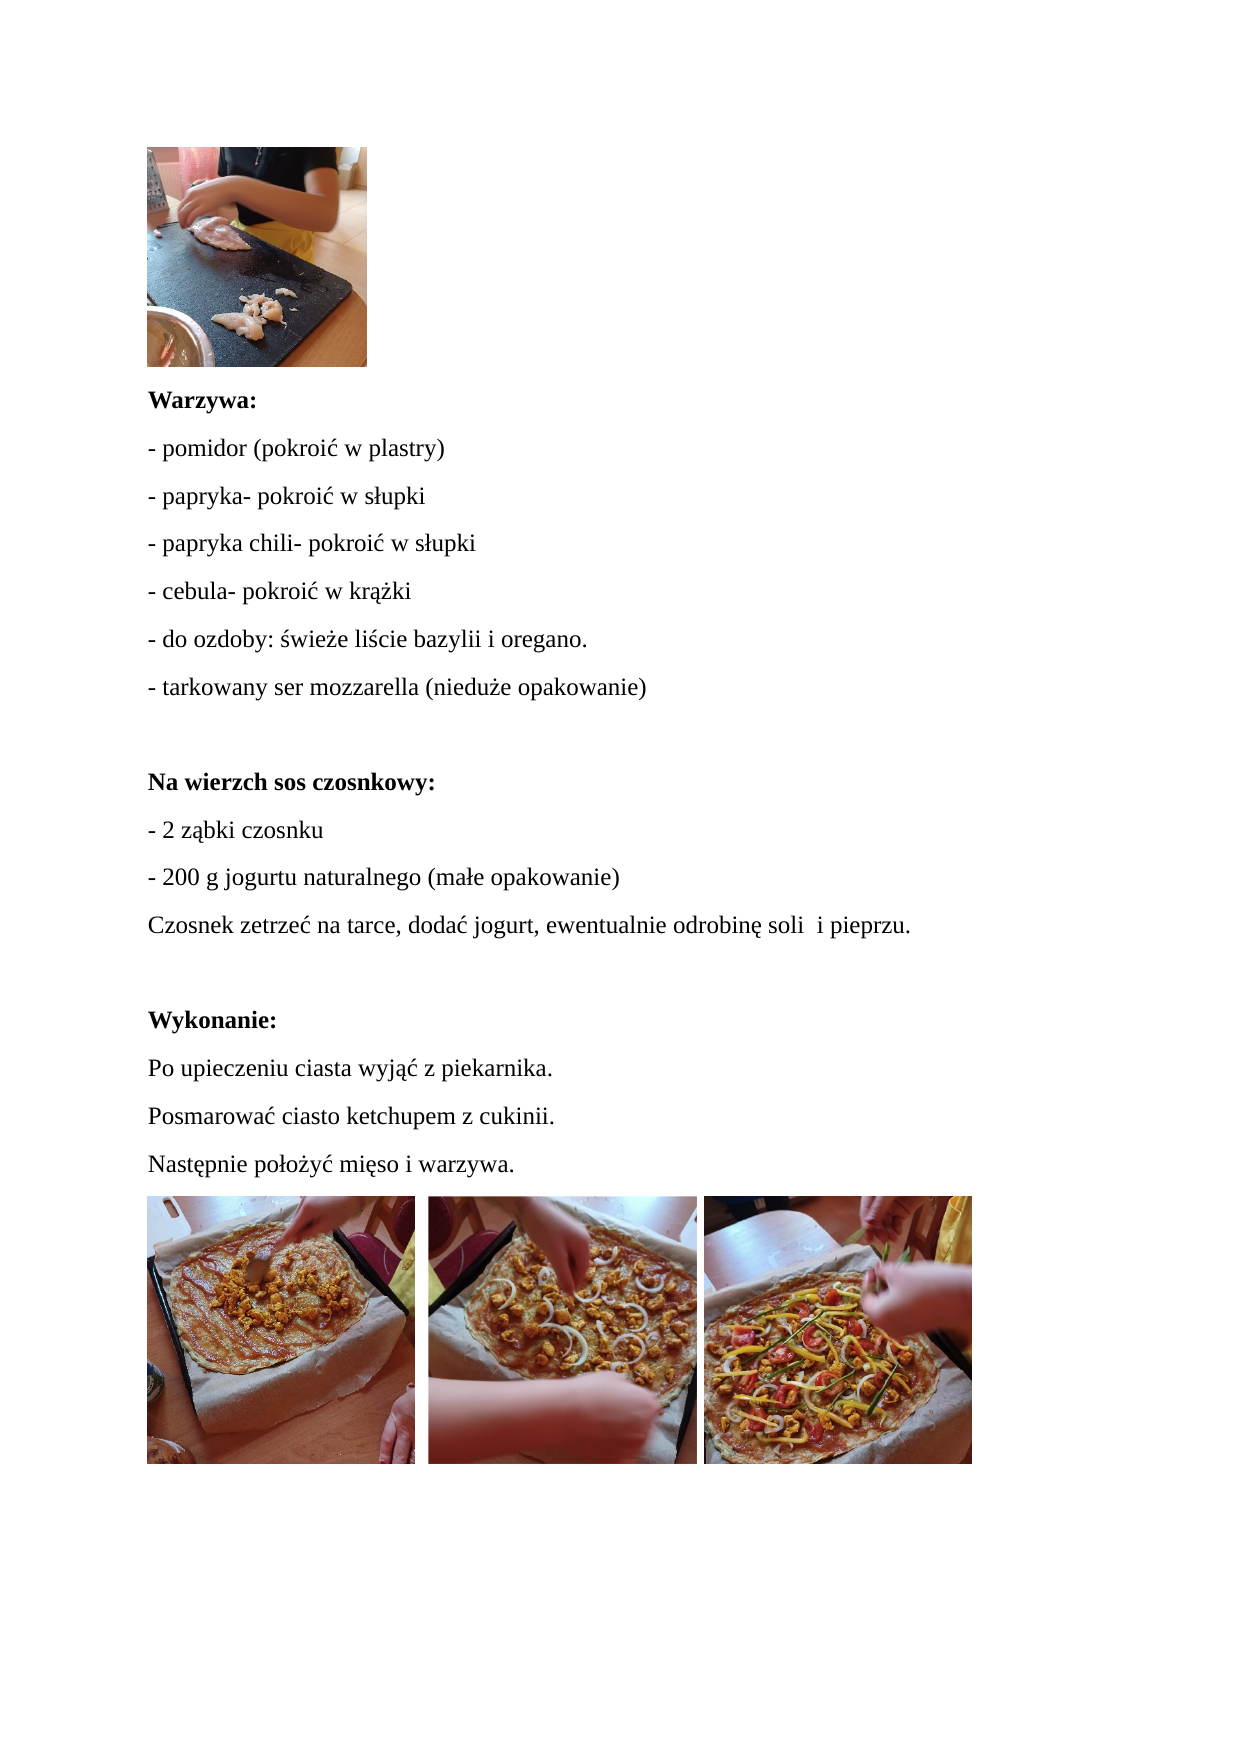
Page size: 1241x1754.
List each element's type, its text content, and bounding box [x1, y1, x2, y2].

text Warzywa: [148, 385, 1093, 414]
text - 200 g jogurtu naturalnego (małe opakowanie) [148, 862, 1093, 891]
text - pomidor (pokroić w plastry) [148, 433, 1093, 462]
text - papryka chili- pokroić w słupki [148, 528, 1093, 557]
text - papryka- pokroić w słupki [148, 481, 1093, 509]
text Na wierzch sos czosnkowy: [148, 767, 1093, 796]
text - 2 ząbki czosnku [148, 815, 1093, 843]
picture [704, 1196, 972, 1464]
picture [429, 1197, 697, 1464]
text Czosnek zetrzeć na tarce, dodać jogurt, ewentualnie odrobinę soli i pieprzu. [148, 910, 1093, 939]
text - cebula- pokroić w krążki [148, 576, 1093, 605]
text - do ozdoby: świeże liście bazylii i oregano. [148, 624, 1093, 653]
picture [147, 147, 367, 367]
text Wykonanie: [148, 1006, 1093, 1034]
text - tarkowany ser mozzarella (nieduże opakowanie) [148, 672, 1093, 700]
text Posmarować ciasto ketchupem z cukinii. [148, 1101, 1093, 1130]
text Następnie położyć mięso i warzywa. [148, 1149, 1093, 1177]
picture [147, 1196, 415, 1464]
text Po upieczeniu ciasta wyjąć z piekarnika. [148, 1053, 1093, 1082]
